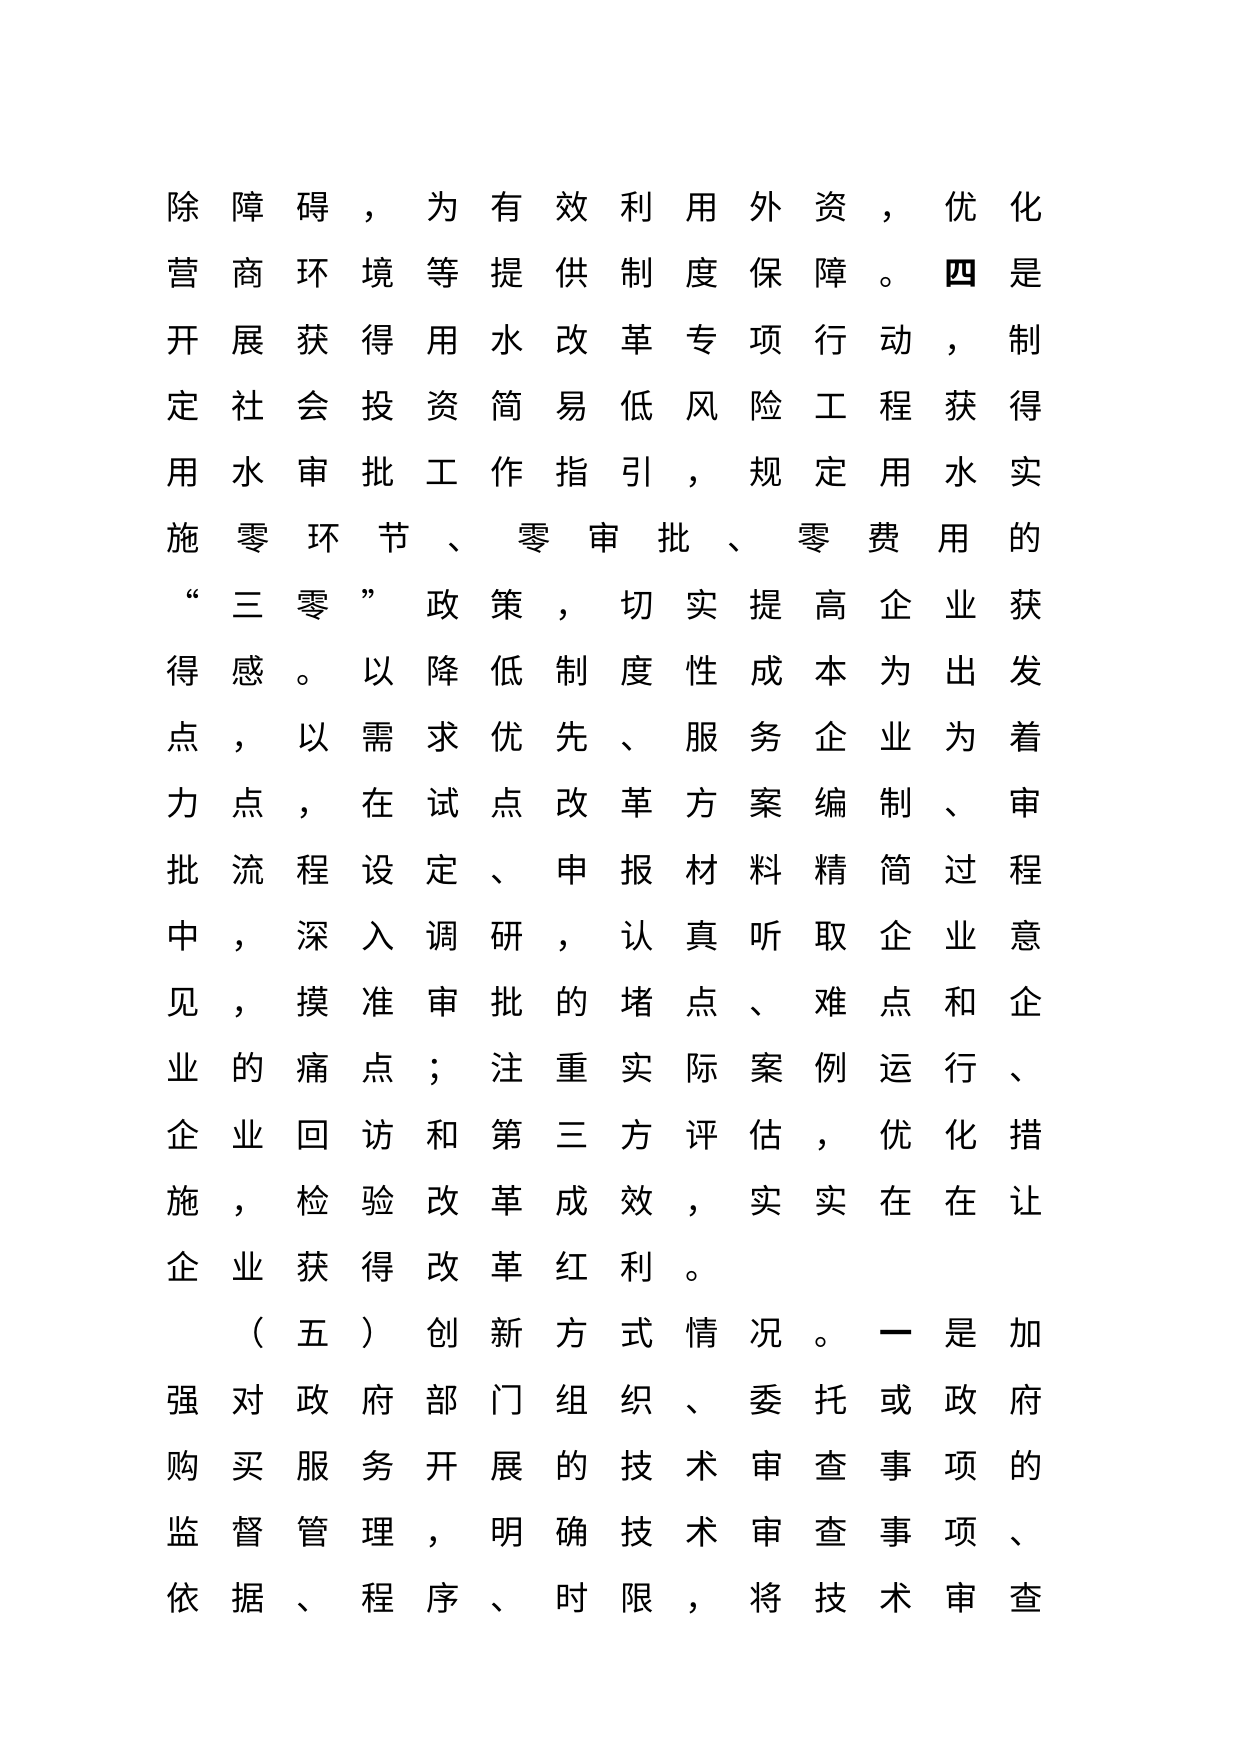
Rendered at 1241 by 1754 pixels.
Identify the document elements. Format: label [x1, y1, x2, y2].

text [167, 1298, 1074, 1629]
text [167, 172, 1074, 1298]
